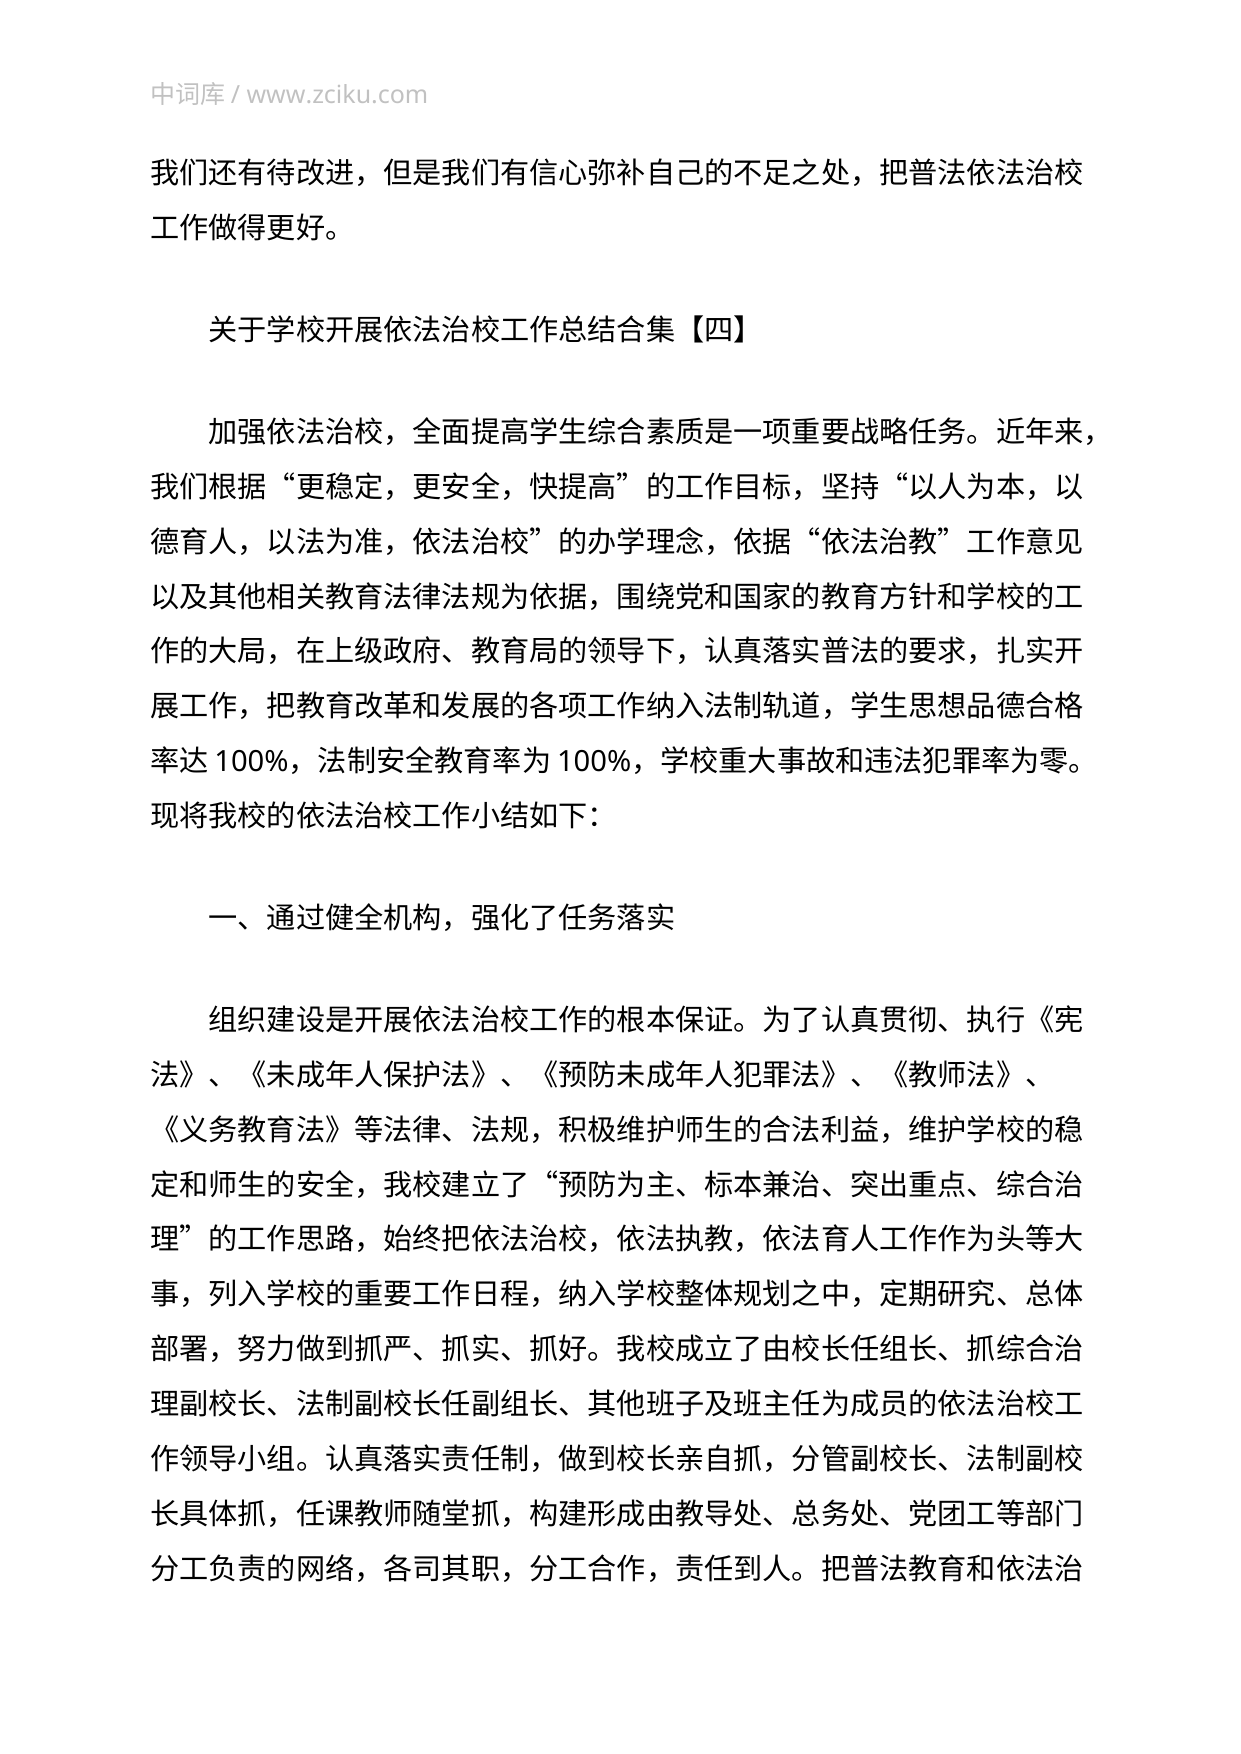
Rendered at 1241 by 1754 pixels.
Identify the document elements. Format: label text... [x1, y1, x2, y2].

text 关于学校开展依法治校工作总结合集【四】 [150, 307, 1090, 349]
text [150, 996, 1090, 1588]
text 一、通过健全机构，强化了任务落实 [150, 894, 1090, 937]
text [150, 150, 1090, 247]
text 加强依法治校，全面提高学生综合素质是一项重要战略任务。近年来，我们根据“更稳定，更安全，快提高”的工作目标，坚持“以人为本，以德育人，以法为准，依法治校”的办学理念，依据“依法治教”工作意见以及其他相关教育法律法规为依据，围绕党和国家的教育方针和学校的工作的大局，在上级政府、教育局的领导下，认真落实普法的要求，扎实开展工作，把教育改革和发展的各项工作纳入法制轨道，学生思想品德合格率达100%，法制安全教育率为100%，学校重大事故和违法犯罪率为零。现将我校的依法治校工作小结如下： [150, 408, 1090, 835]
